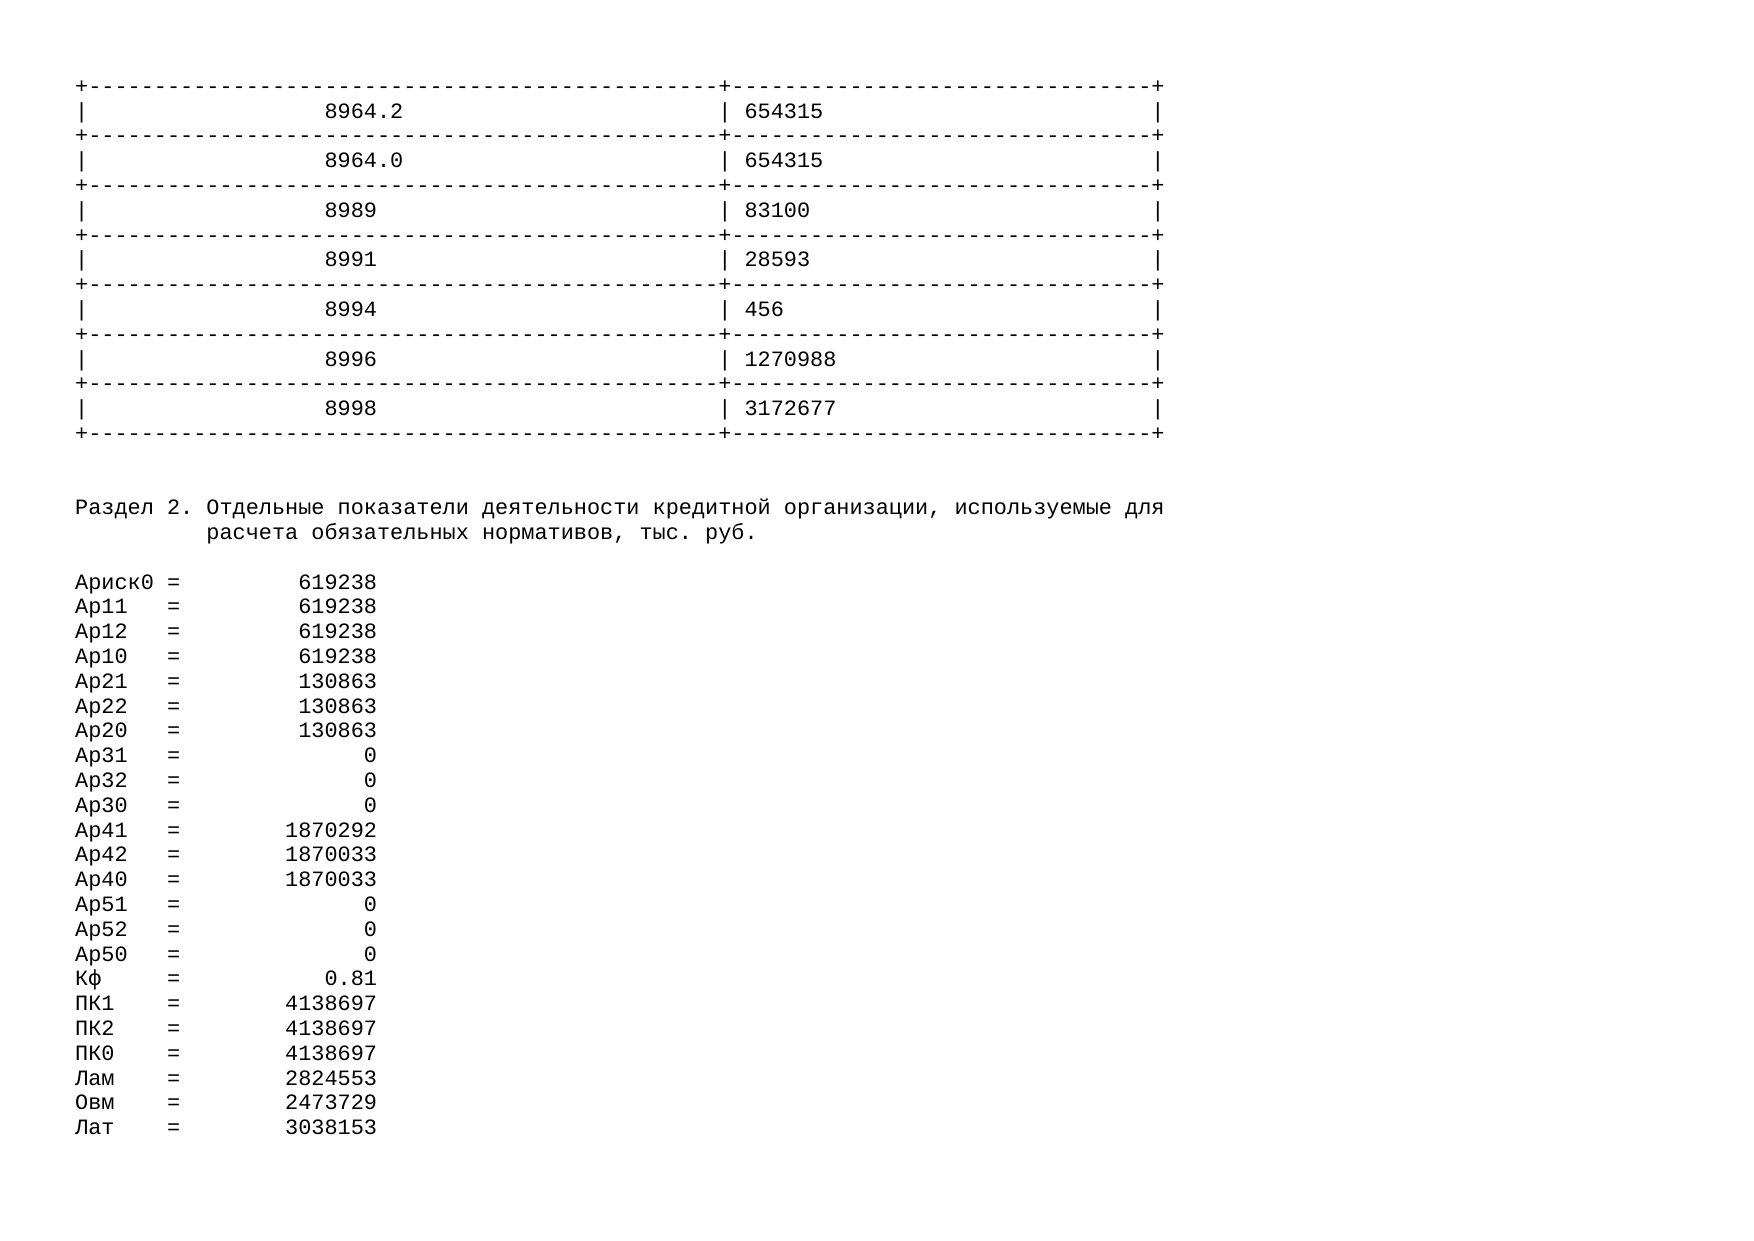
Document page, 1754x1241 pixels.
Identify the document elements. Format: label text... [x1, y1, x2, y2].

text +------------------------------------------------+--------------------------------+ [75, 323, 1679, 348]
text Ариск0 = 619238 [75, 571, 1679, 596]
text Ар32 = 0 [75, 769, 1679, 794]
text Ар12 = 619238 [75, 620, 1679, 645]
text Раздел 2. Отдельные показатели деятельности кредитной организации, используемые для [75, 496, 1679, 521]
text Ар31 = 0 [75, 744, 1679, 769]
text | 8994 | 456 | [75, 298, 1679, 323]
text Ар51 = 0 [75, 893, 1679, 918]
text ПК1 = 4138697 [75, 992, 1679, 1017]
text ПК0 = 4138697 [75, 1042, 1679, 1067]
text Ар11 = 619238 [75, 596, 1679, 620]
text Ар21 = 130863 [75, 670, 1679, 695]
text +------------------------------------------------+--------------------------------+ [75, 422, 1679, 447]
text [75, 124, 1679, 149]
text | 8991 | 28593 | [75, 248, 1679, 273]
text Ар41 = 1870292 [75, 819, 1679, 843]
text Ар10 = 619238 [75, 645, 1679, 670]
text Кф = 0.81 [75, 967, 1679, 992]
text Лам = 2824553 [75, 1067, 1679, 1091]
text ПК2 = 4138697 [75, 1017, 1679, 1042]
text Лат = 3038153 [75, 1116, 1679, 1141]
text Ар30 = 0 [75, 794, 1679, 819]
text +------------------------------------------------+--------------------------------+ [75, 372, 1679, 397]
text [75, 75, 1679, 100]
text Ар20 = 130863 [75, 719, 1679, 744]
text расчета обязательных нормативов, тыс. руб. [75, 521, 1679, 546]
text | 8989 | 83100 | [75, 199, 1679, 224]
text | 8964.2 | 654315 | [75, 100, 1679, 124]
text | 8996 | 1270988 | [75, 348, 1679, 372]
text | 8998 | 3172677 | [75, 397, 1679, 422]
text | 8964.0 | 654315 | [75, 149, 1679, 174]
text +------------------------------------------------+--------------------------------+ [75, 224, 1679, 248]
text +------------------------------------------------+--------------------------------+ [75, 174, 1679, 199]
text Ар40 = 1870033 [75, 868, 1679, 893]
text +------------------------------------------------+--------------------------------+ [75, 273, 1679, 298]
text Овм = 2473729 [75, 1091, 1679, 1116]
text Ар42 = 1870033 [75, 843, 1679, 868]
text Ар50 = 0 [75, 943, 1679, 967]
text Ар22 = 130863 [75, 695, 1679, 719]
text Ар52 = 0 [75, 918, 1679, 943]
